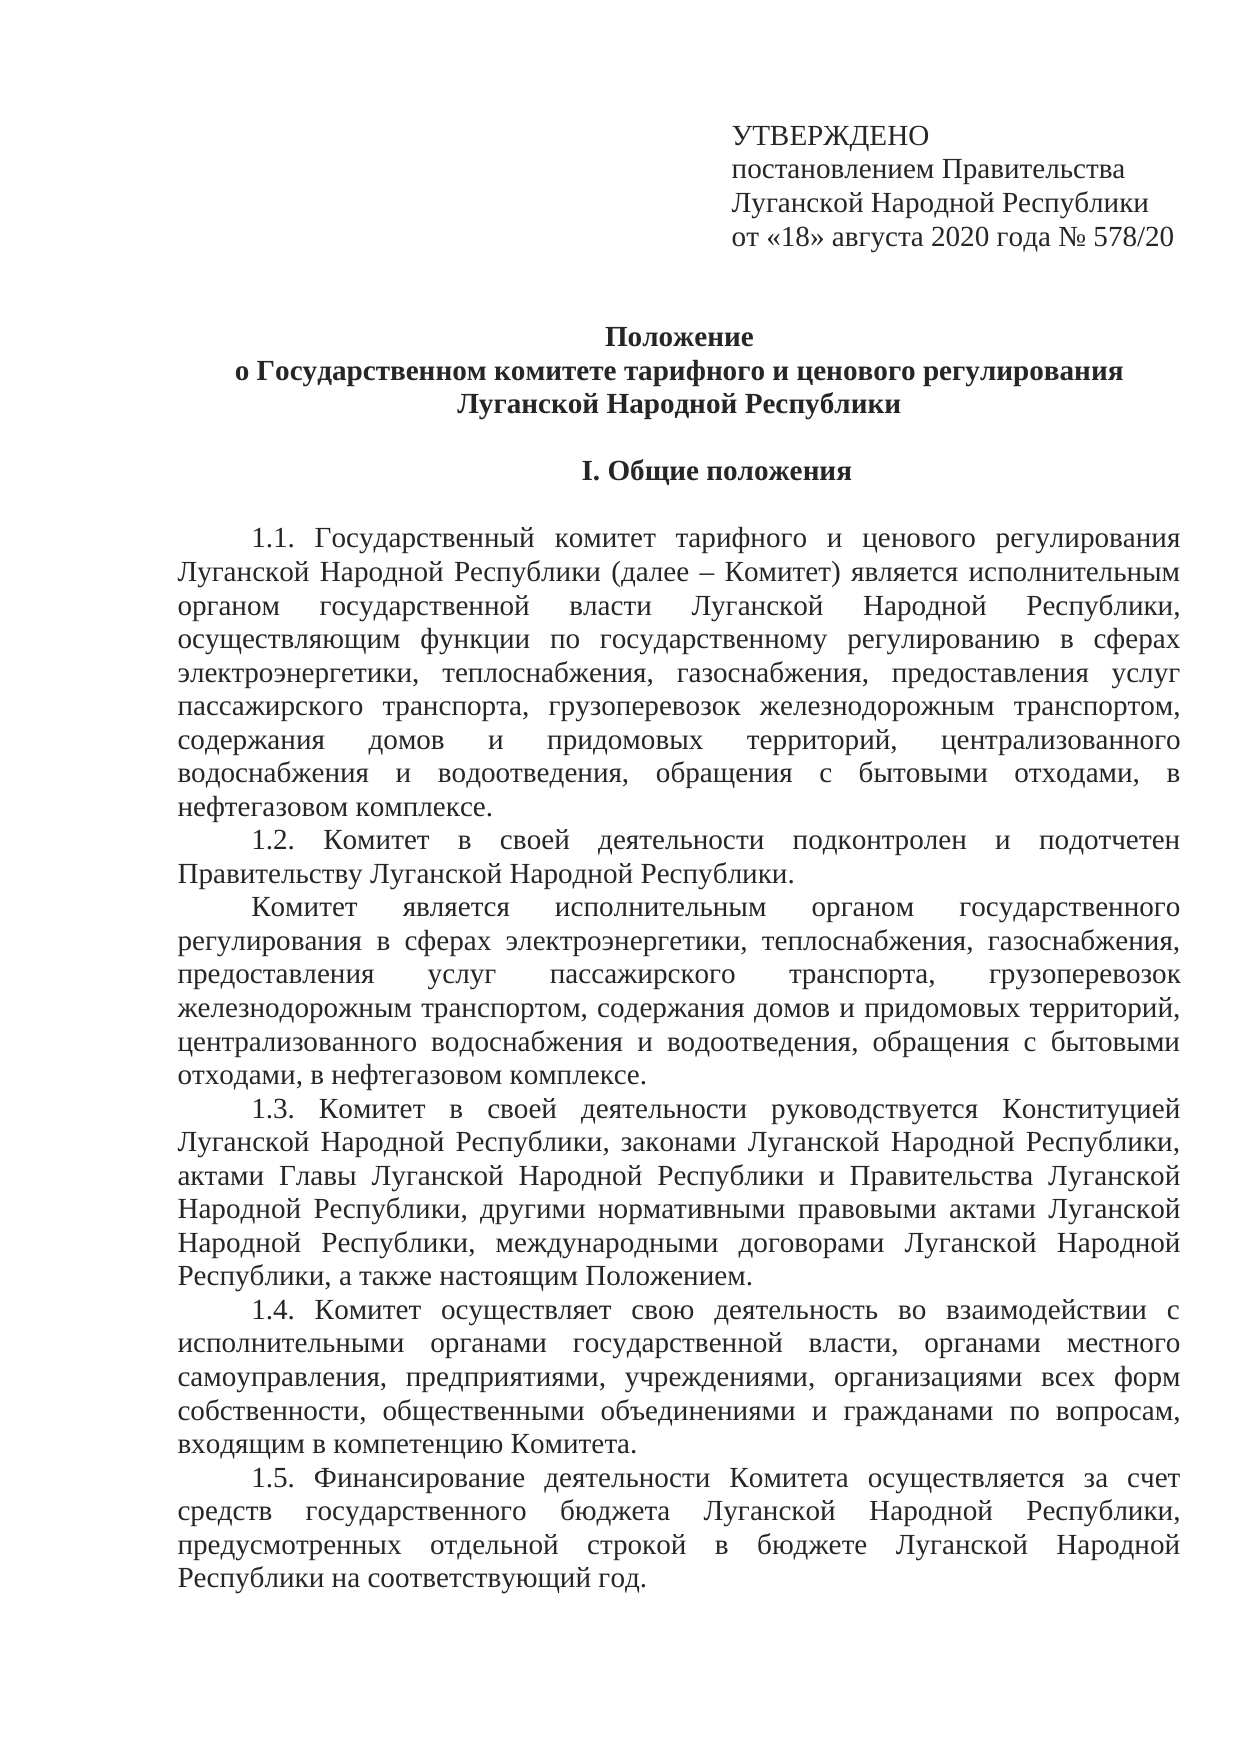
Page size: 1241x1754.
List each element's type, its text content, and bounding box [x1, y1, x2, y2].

text 1.3. Комитет в своей деятельности руководствуется Конституцией Луганской Народной Республики, законами Луганской Народной Республики, актами Главы Луганской Народной Республики и Правительства Луганской Народной Республики, другими нормативными правовыми актами Луганской Народной Республики, международными договорами Луганской Народной Республики, а также настоящим Положением. [177, 1091, 1181, 1292]
text Положение [177, 319, 1181, 353]
text 1.4. Комитет осуществляет свою деятельность во взаимодействии с исполнительными органами государственной власти, органами местного самоуправления, предприятиями, учреждениями, организациями всех форм собственности, общественными объединениями и гражданами по вопросам, входящим в компетенцию Комитета. [177, 1292, 1181, 1460]
text 1.2. Комитет в своей деятельности подконтролен и подотчетен Правительству Луганской Народной Республики. [177, 822, 1181, 889]
text постановлением Правительства [177, 152, 1181, 185]
text 1.1. Государственный комитет тарифного и ценового регулирования Луганской Народной Республики (далее – Комитет) является исполнительным органом государственной власти Луганской Народной Республики, осуществляющим функции по государственному регулированию в сферах электроэнергетики, теплоснабжения, газоснабжения, предоставления услуг пассажирского транспорта, грузоперевозок железнодорожным транспортом, содержания домов и придомовых территорий, централизованного водоснабжения и водоотведения, обращения с бытовыми отходами, в нефтегазовом комплексе. [177, 521, 1181, 822]
text I. Общие положения [252, 453, 1181, 487]
text Луганской Народной Республики [177, 185, 1181, 219]
text от «18» августа 2020 года № 578/20 [177, 219, 1181, 252]
text УТВЕРЖДЕНО [177, 118, 1181, 152]
text о Государственном комитете тарифного и ценового регулирования Луганской Народной Республики [177, 353, 1181, 420]
text 1.5. Финансирование деятельности Комитета осуществляется за счет средств государственного бюджета Луганской Народной Республики, предусмотренных отдельной строкой в бюджете Луганской Народной Республики на соответствующий год. [177, 1460, 1181, 1594]
text Комитет является исполнительным органом государственного регулирования в сферах электроэнергетики, теплоснабжения, газоснабжения, предоставления услуг пассажирского транспорта, грузоперевозок железнодорожным транспортом, содержания домов и придомовых территорий, централизованного водоснабжения и водоотведения, обращения с бытовыми отходами, в нефтегазовом комплексе. [177, 889, 1181, 1091]
